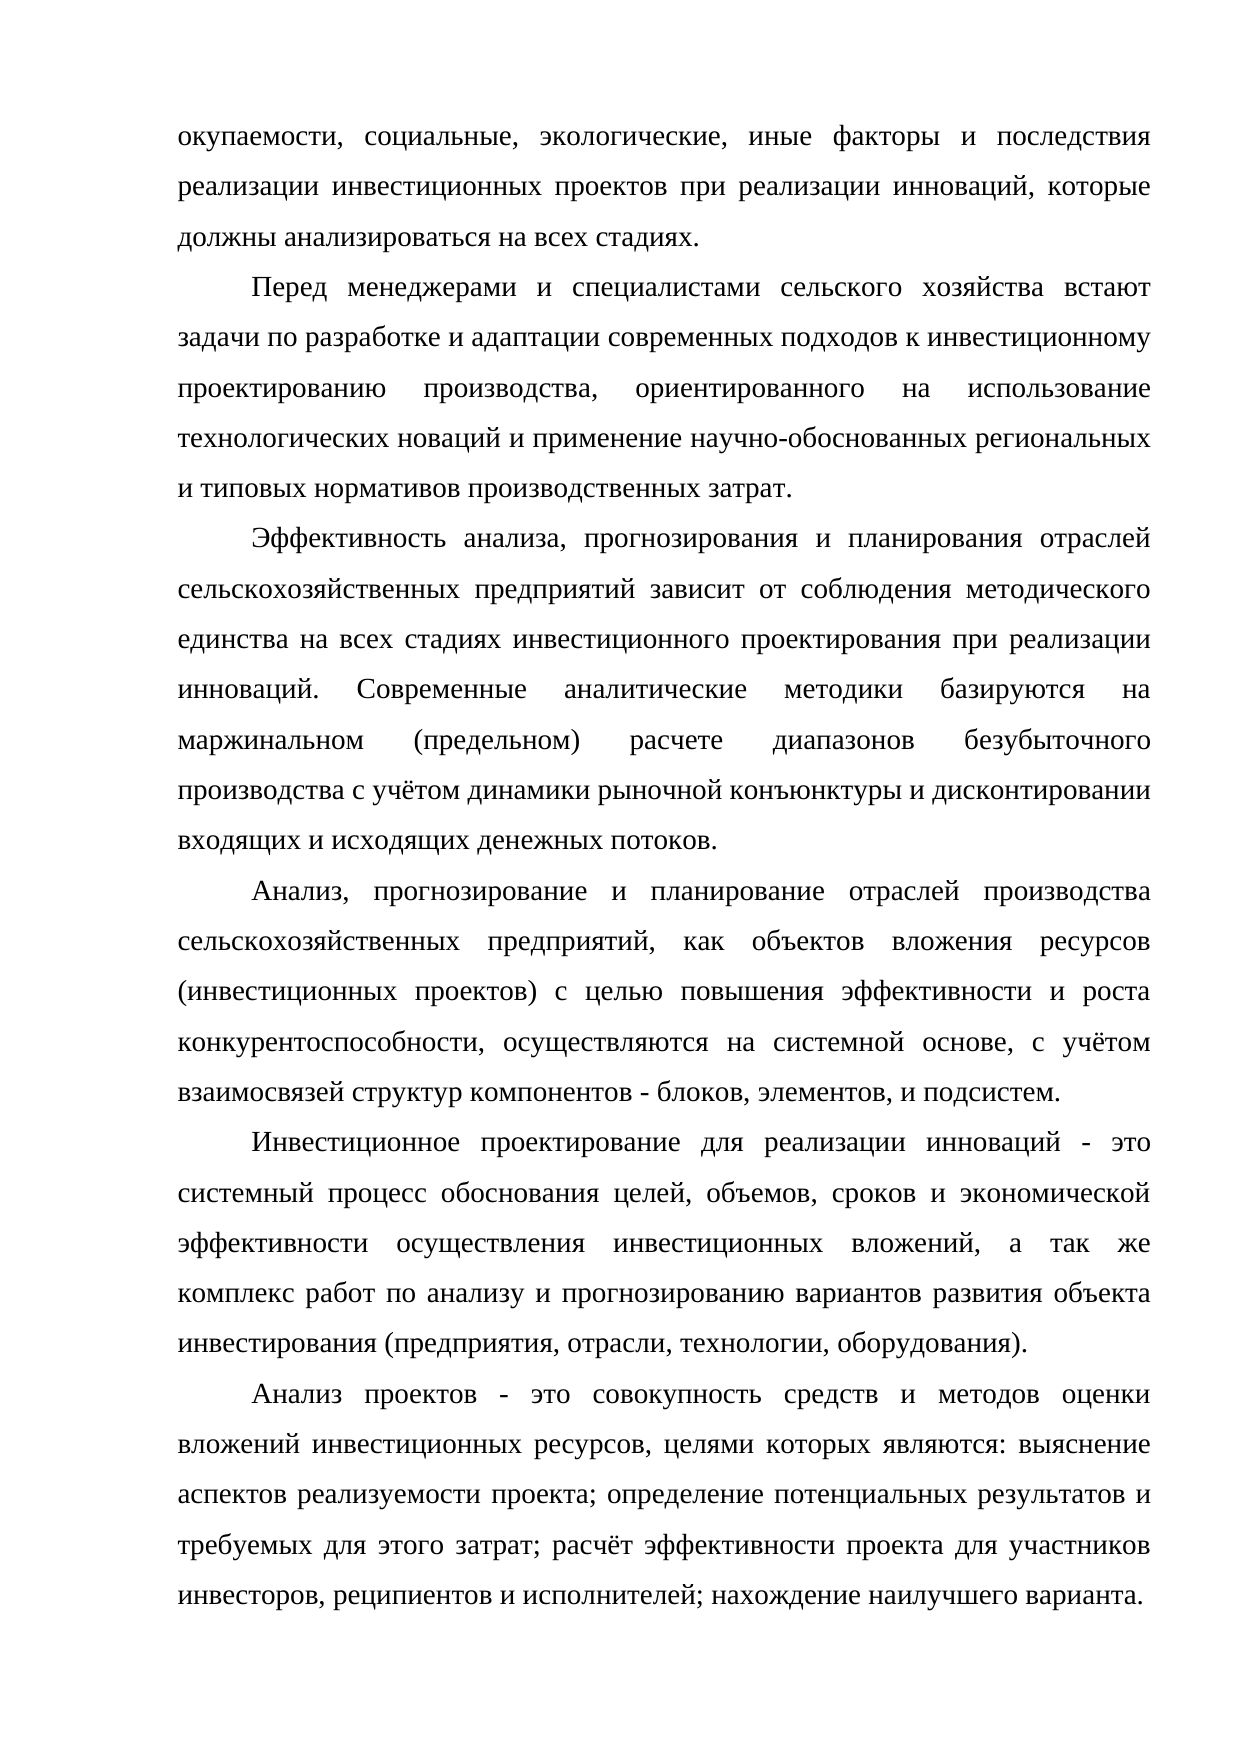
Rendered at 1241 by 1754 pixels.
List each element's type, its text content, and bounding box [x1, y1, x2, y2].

text Инвестиционное проектирование для реализации инноваций - это системный процесс обоснования целей, объемов, сроков и экономической эффективности осуществления инвестиционных вложений, а так же комплекс работ по анализу и прогнозированию вариантов развития объекта инвестирования (предприятия, отрасли, технологии, оборудования). [177, 1124, 1152, 1359]
text Перед менеджерами и специалистами сельского хозяйства встают задачи по разработке и адаптации современных подходов к инвестиционному проектированию пpoизводства, ориентиpoванного на использование технологических новаций и применение научно-обоснованных региональных и типовых нормативов производственных затрат. [177, 269, 1152, 504]
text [177, 118, 1152, 252]
text Эффективность анализа, прогнозирования и планирования отраслей сельскохозяйственных предприятий зависит от соблюдения методического единства на всех стадиях инвестиционного проектирования при реализации инноваций. Современные аналитические методики базируются на маржинальном (предельном) расчете диапазонов безубыточного производства с учётом динамики рыночной конъюнктуры и дисконтировании входящих и исходящих денежных потоков. [177, 521, 1152, 856]
text Анализ проектов - это совокупность средств и методов оценки вложений инвестиционных ресурсов, целями которых являются: выяснение аспектов реализуемости проекта; определение потенциальных результатов и требуемых для этого затрат; расчёт эффективности проекта для участников инвесторов, реципиентов и исполнителей; нахождение наилучшего варианта. [177, 1376, 1152, 1611]
text Анализ, прогнозирование и планирование отраслей производства сельскохозяйственных предприятий, как объектов вложения ресурсов (инвестиционных проектов) с целью повышения эффективности и роста конкурентоспособности, осуществляются на системной основе, с учётом взаимосвязей структур компонентов - блоков, элементов, и подсистем. [177, 873, 1152, 1108]
